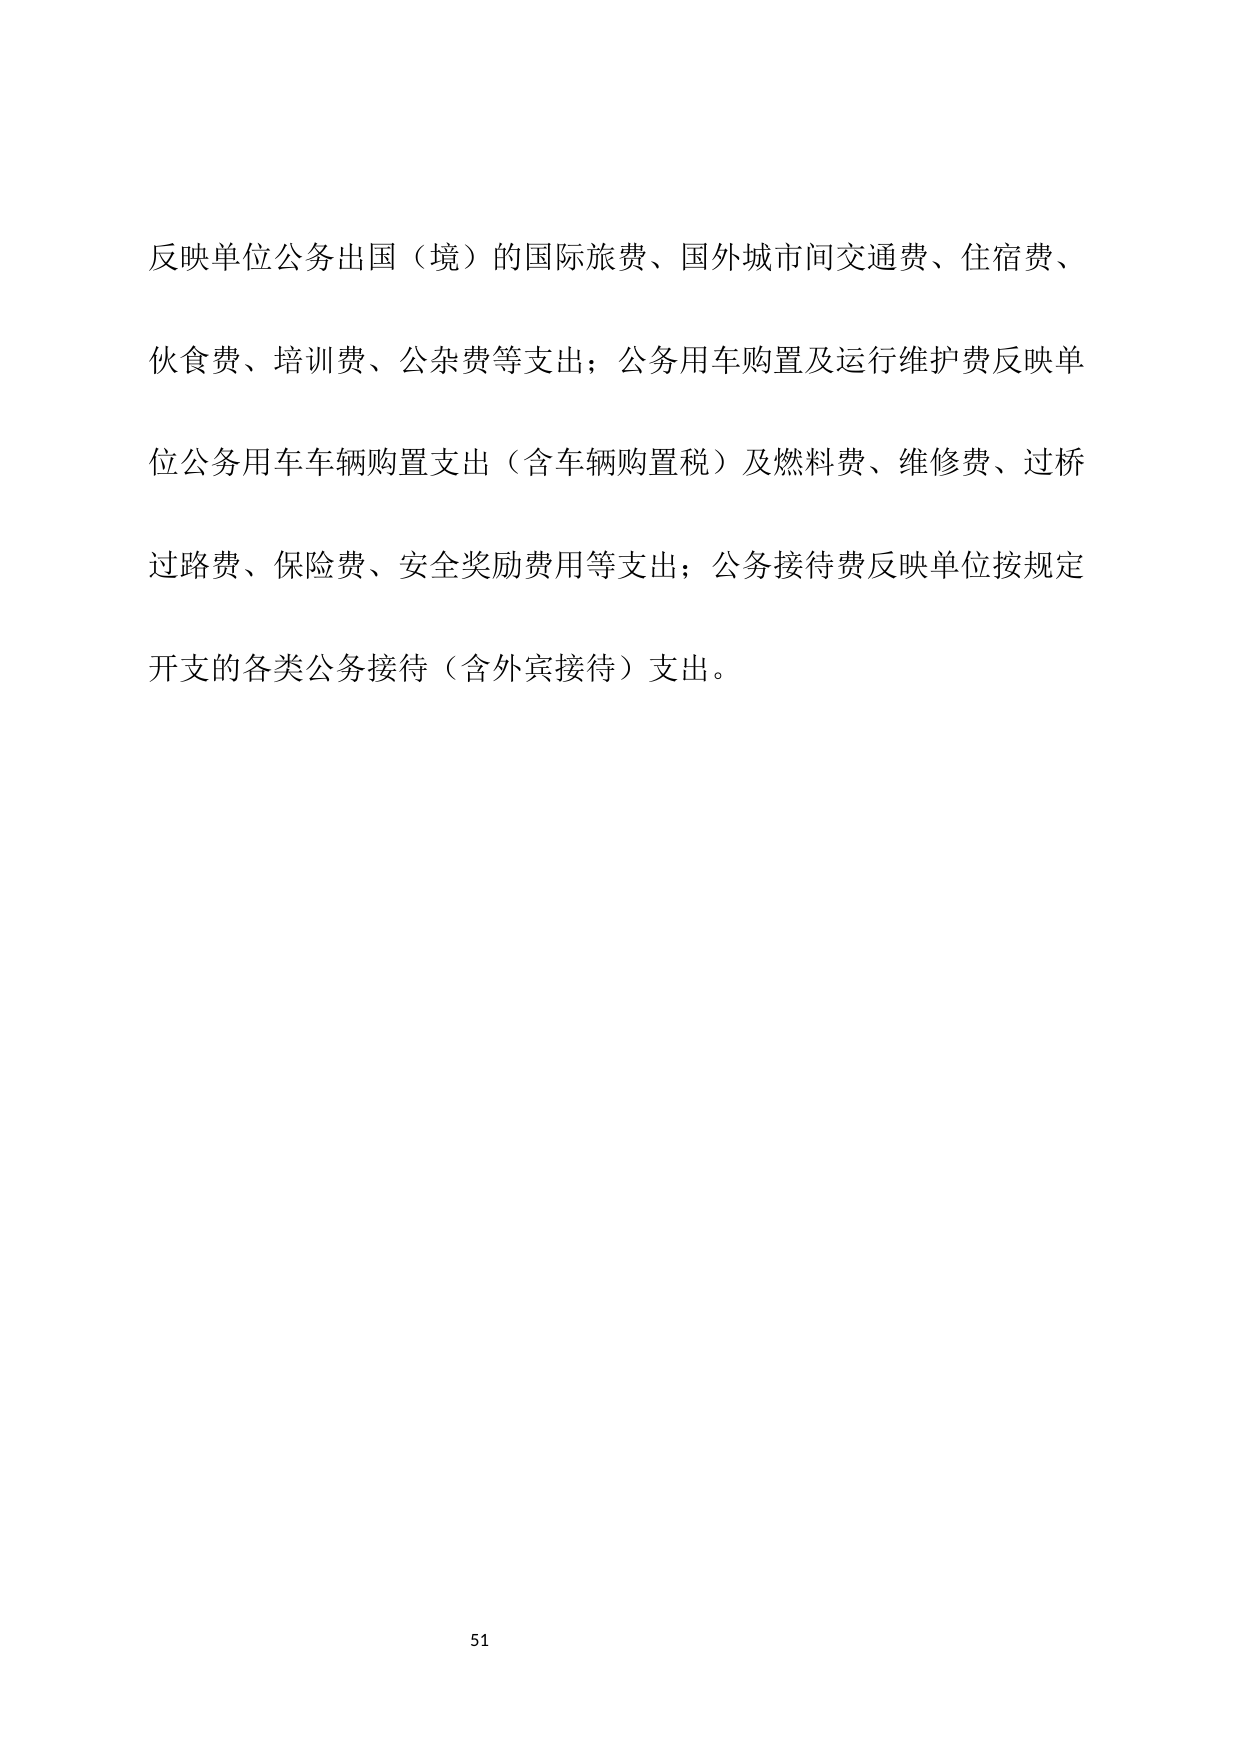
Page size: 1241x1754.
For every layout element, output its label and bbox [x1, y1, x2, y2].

text [148, 221, 1093, 700]
